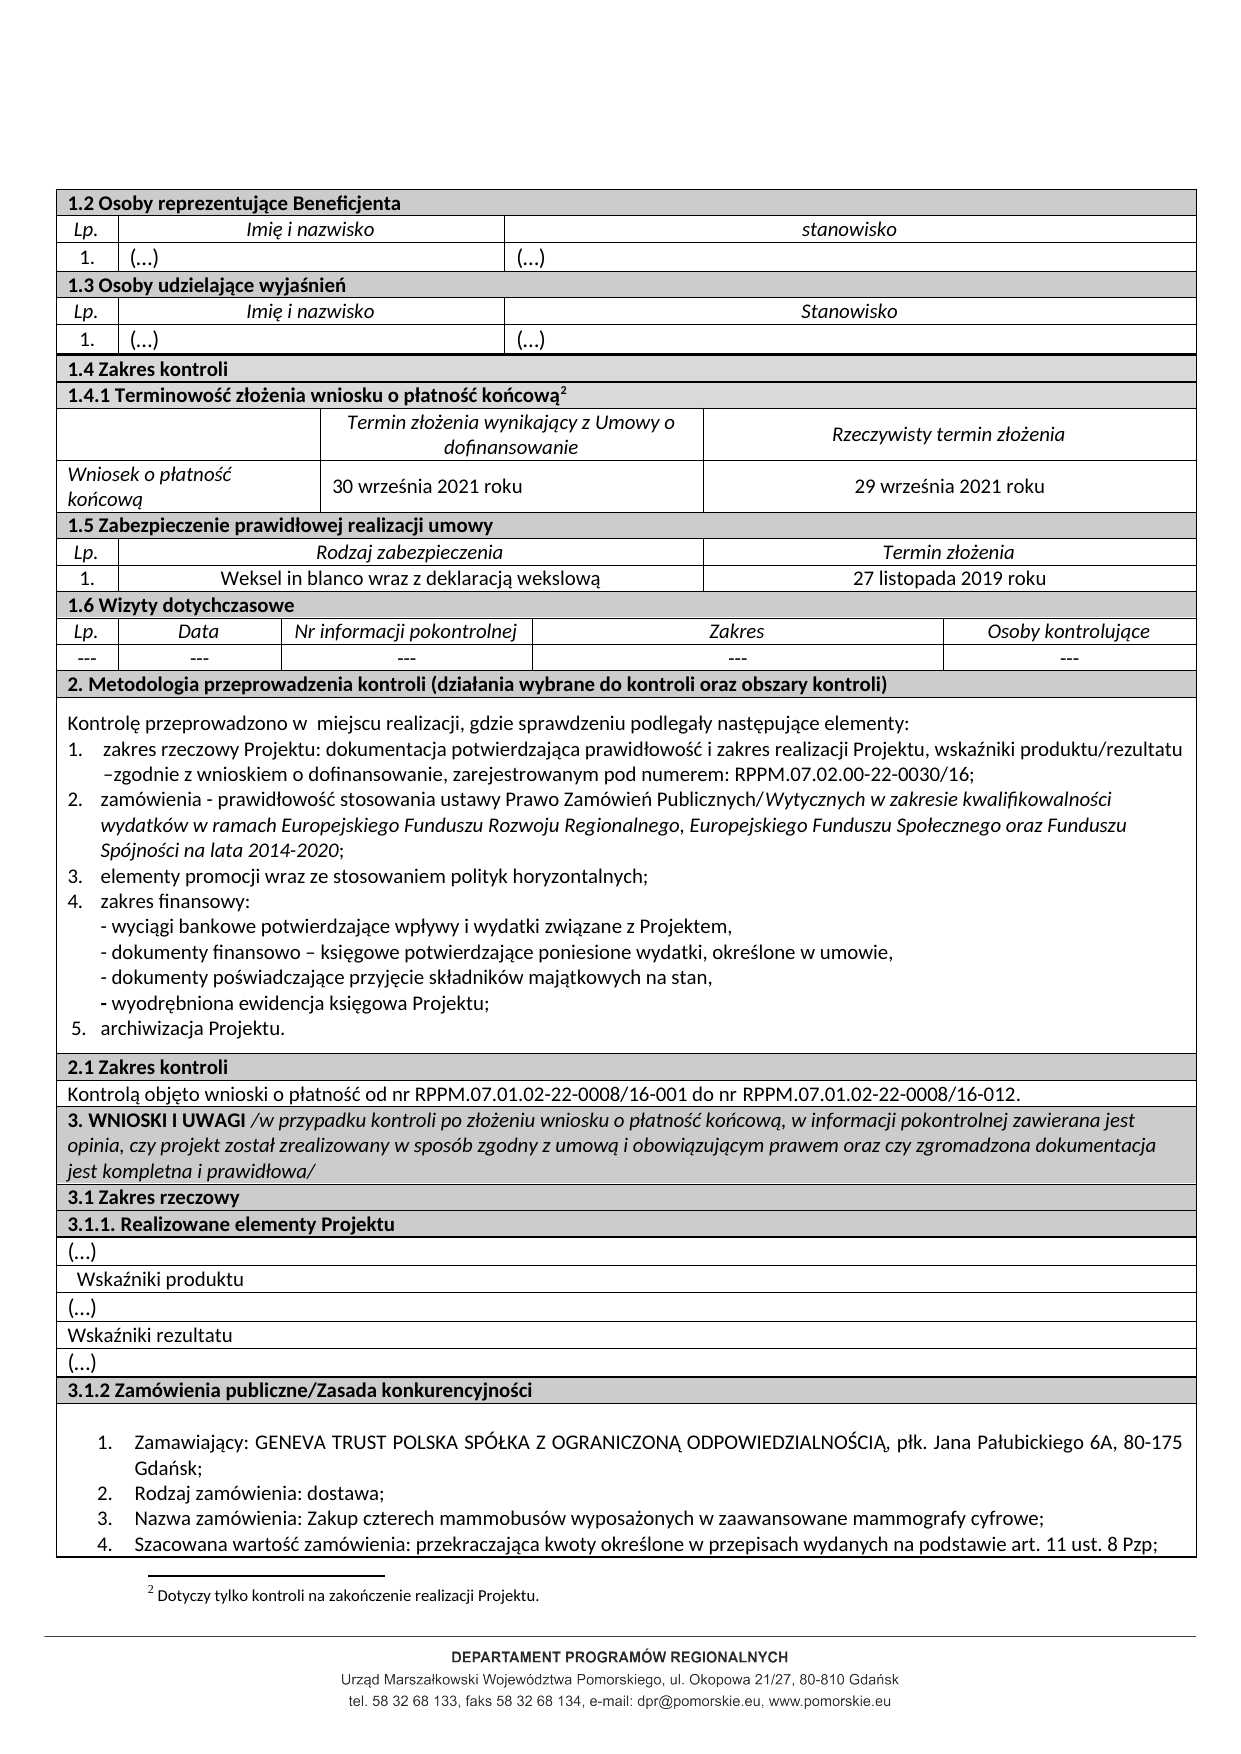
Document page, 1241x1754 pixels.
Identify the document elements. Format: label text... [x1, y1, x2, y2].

table_cell --- [533, 645, 943, 670]
table_cell Stanowisko [505, 298, 1196, 324]
table_cell Data [119, 619, 281, 644]
table_cell 1.5 Zabezpieczenie prawidłowej realizacji umowy [57, 513, 1196, 538]
table_cell 29 września 2021 roku [704, 461, 1196, 512]
table_cell Wskaźniki produktu [57, 1266, 1196, 1292]
table_cell 3.1.2 Zamówienia publiczne/Zasada konkurencyjności [57, 1378, 1196, 1403]
table_cell Imię i nazwisko [119, 216, 504, 242]
table_cell (…) [119, 325, 504, 353]
table_cell 1. [57, 566, 118, 591]
table_cell Osoby kontrolujące [944, 619, 1196, 644]
table_cell 1. [57, 325, 118, 353]
table_cell 3.1.1. Realizowane elementy Projektu [57, 1211, 1196, 1236]
table_cell Lp. [57, 619, 118, 644]
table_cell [57, 1404, 1196, 1556]
table_cell --- [57, 645, 118, 670]
table_cell Wskaźniki rezultatu [57, 1322, 1196, 1347]
table_cell Termin złożenia wynikający z Umowy o dofinansowanie [321, 409, 703, 460]
table_cell 27 listopada 2019 roku [704, 566, 1196, 591]
table_cell 1. [57, 243, 118, 271]
table_cell 3. WNIOSKI I UWAGI /w przypadku kontroli po złożeniu wniosku o płatność końcową, w informacji pokontrolnej zawierana jest opinia, czy projekt został zrealizowany w sposób zgodny z umową i obowiązującym prawem oraz czy zgromadzona dokumentacja jest kompletna i prawidłowa/ [57, 1107, 1196, 1183]
table_cell (…) [57, 1238, 1196, 1265]
table_cell 30 września 2021 roku [321, 461, 703, 512]
picture [44, 1636, 1197, 1709]
table_cell Rzeczywisty termin złożenia [704, 409, 1196, 460]
table_cell Lp. [57, 298, 118, 324]
table_cell (…) [505, 325, 1196, 353]
table_cell --- [944, 645, 1196, 670]
table_cell Rodzaj zabezpieczenia [119, 539, 703, 564]
table_cell Weksel in blanco wraz z deklaracją wekslową [119, 566, 703, 591]
table_cell Termin złożenia [704, 539, 1196, 564]
table_cell Wniosek o płatność końcową [57, 461, 320, 512]
table_cell (…) [505, 243, 1196, 271]
table_cell --- [119, 645, 281, 670]
table_cell (…) [57, 1349, 1196, 1376]
table_cell 1.6 Wizyty dotychczasowe [57, 592, 1196, 617]
table_cell Lp. [57, 216, 118, 242]
table_cell 2.1 Zakres kontroli [57, 1054, 1196, 1080]
table_cell Kontrolą objęto wnioski o płatność od nr RPPM.07.01.02-22-0008/16-001 do nr RPPM.07.01.02-22-0008/16-012. [57, 1081, 1196, 1106]
table_cell Imię i nazwisko [119, 298, 504, 324]
table_cell Kontrolę przeprowadzono w miejscu realizacji, gdzie sprawdzeniu podlegały następujące elementy: zakres rzeczowy Projektu: dokumentacja potwierdzająca prawidłowość i zakres realizacji Projektu, wskaźniki produktu/rezultatu –zgodnie z wnioskiem o dofinansowanie, zarejestrowanym pod numerem: RPPM.07.02.00-22-0030/16; zamówienia - prawidłowość stosowania ustawy Prawo Zamówień Publicznych/Wytycznych w zakresie kwalifikowalności wydatków w ramach Europejskiego Funduszu Rozwoju Regionalnego, Europejskiego Funduszu Społecznego oraz Funduszu Spójności na lata 2014-2020; elementy promocji wraz ze stosowaniem polityk horyzontalnych; zakres finansowy: - wyciągi bankowe potwierdzające wpływy i wydatki związane z Projektem, - dokumenty finansowo – księgowe potwierdzające poniesione wydatki, określone w umowie, - dokumenty poświadczające przyjęcie składników majątkowych na stan, - wyodrębniona ewidencja księgowa Projektu; archiwizacja Projektu. [57, 698, 1196, 1053]
table_cell 3.1 Zakres rzeczowy [57, 1185, 1196, 1210]
table_cell 1.4 Zakres kontroli [57, 356, 1196, 381]
table_cell Zakres [533, 619, 943, 644]
table_cell [57, 409, 320, 460]
table_cell Nr informacji pokontrolnej [282, 619, 532, 644]
table_cell 1.3 Osoby udzielające wyjaśnień [57, 272, 1196, 297]
table_cell stanowisko [505, 216, 1196, 242]
table_cell 1.4.1 Terminowość złożenia wniosku o płatność końcową [57, 383, 1196, 408]
table_cell 1.2 Osoby reprezentujące Beneficjenta [57, 190, 1196, 215]
table_cell --- [282, 645, 532, 670]
table_cell Lp. [57, 539, 118, 564]
table_cell 2. Metodologia przeprowadzenia kontroli (działania wybrane do kontroli oraz obszary kontroli) [57, 671, 1196, 697]
table_cell (…) [119, 243, 504, 271]
table_cell (…) [57, 1293, 1196, 1321]
